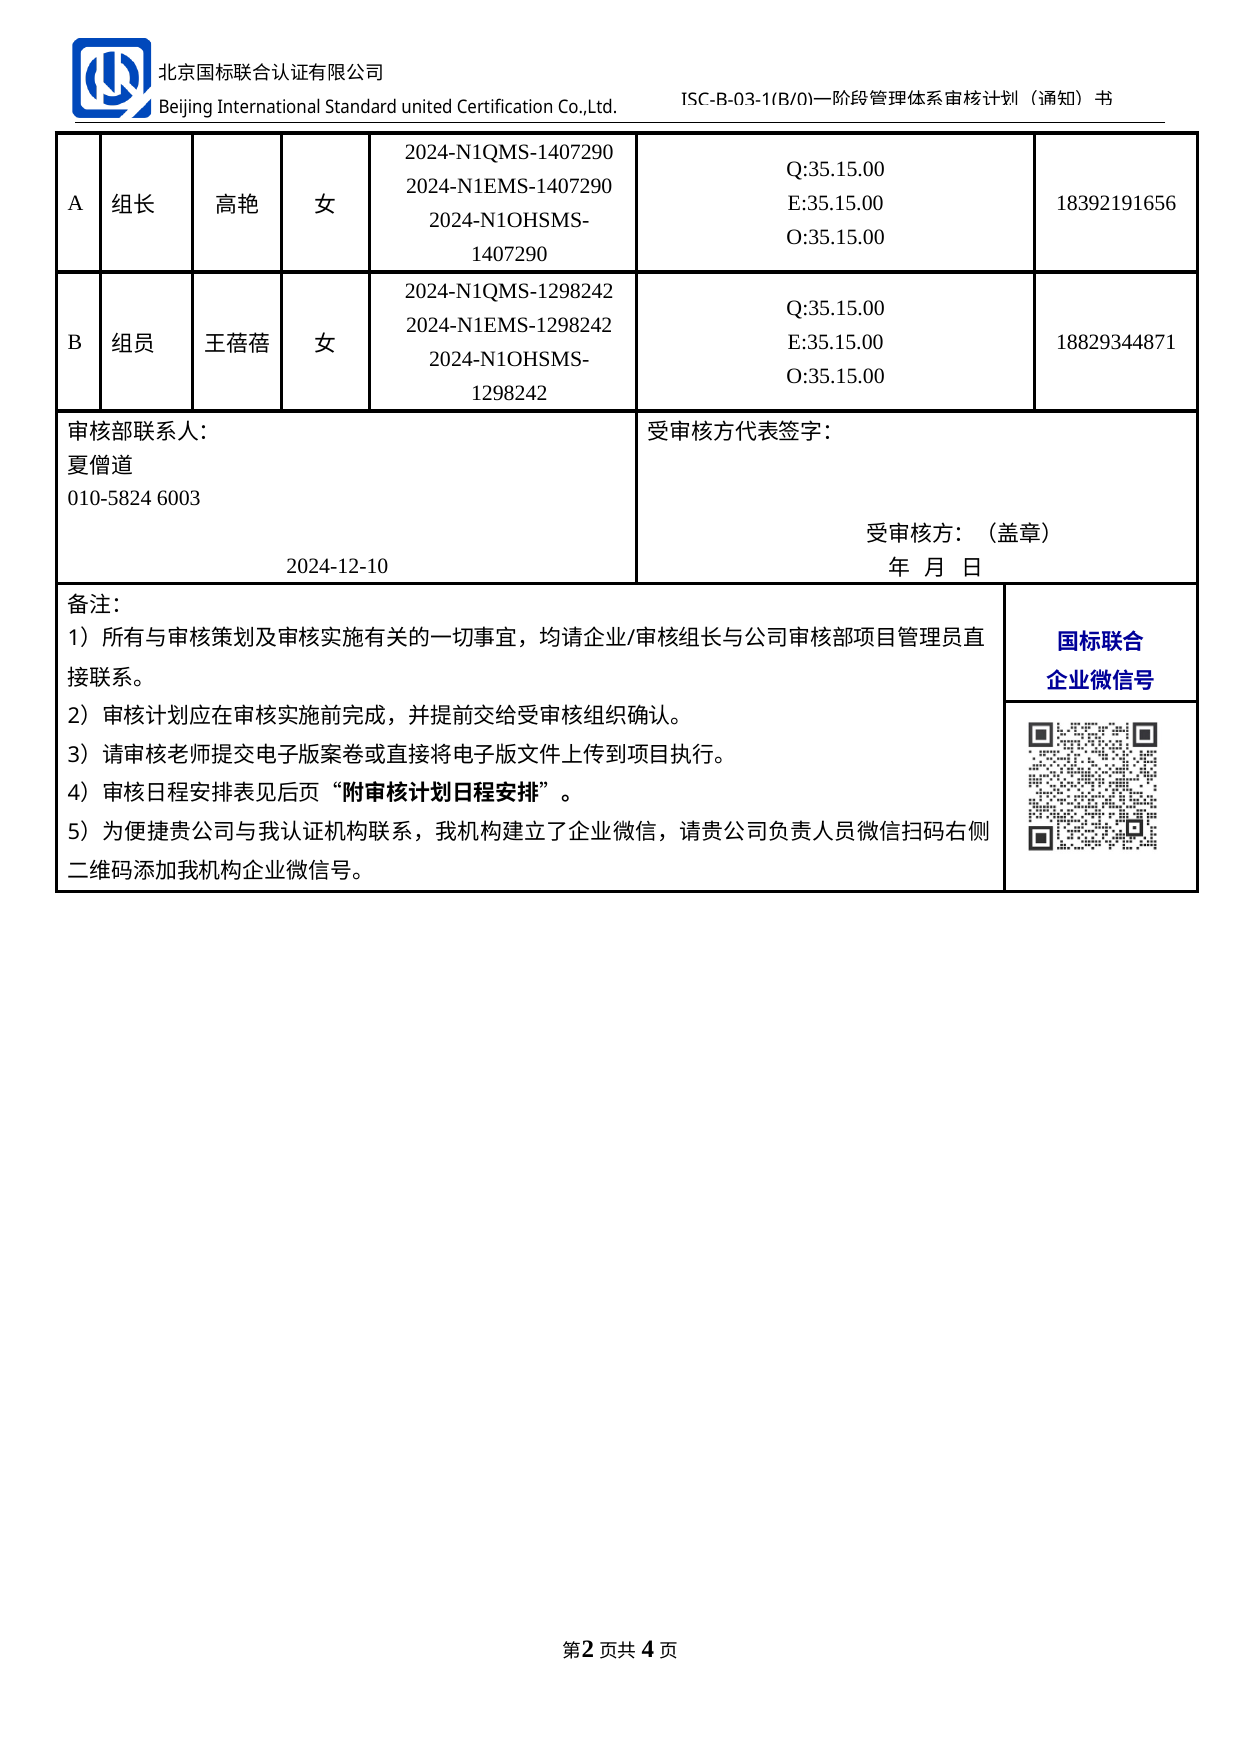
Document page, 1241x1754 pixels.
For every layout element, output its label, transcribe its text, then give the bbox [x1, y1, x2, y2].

table_cell 2024-N1QMS-1407290 2024-N1EMS-1407290 2024-N1OHSMS-1407290 [371, 135, 635, 270]
table_cell 女 [283, 274, 368, 409]
table_cell 2024-N1QMS-1298242 2024-N1EMS-1298242 2024-N1OHSMS-1298242 [371, 274, 635, 409]
table_cell 受审核方代表签字： 受审核方：（盖章） 年 月 日 [638, 413, 1196, 582]
table_cell 女 [283, 135, 368, 270]
table_cell 18829344871 [1036, 274, 1196, 409]
table_cell A [58, 135, 99, 270]
table_cell 审核部联系人： 夏僧道 010-5824 6003 2024-12-10 [58, 413, 635, 582]
table_cell [1006, 703, 1196, 890]
picture [1020, 716, 1166, 860]
table_cell 18392191656 [1036, 135, 1196, 270]
picture [72, 38, 152, 118]
table_cell 组员 [102, 274, 191, 409]
table_cell Q:35.15.00 E:35.15.00 O:35.15.00 [638, 135, 1033, 270]
table_cell 备注： 1）所有与审核策划及审核实施有关的一切事宜，均请企业/审核组长与公司审核部项目管理员直接联系。 2）审核计划应在审核实施前完成，并提前交给受审核组织确认。 3）请审核老师提交电子版案卷或直接将电子版文件上传到项目执行。 4）审核日程安排表见后页“附审核计划日程安排”。 5）为便捷贵公司与我认证机构联系，我机构建立了企业微信，请贵公司负责人员微信扫码右侧二维码添加我机构企业微信号。 [58, 585, 1003, 890]
table_cell 王蓓蓓 [194, 274, 280, 409]
table_cell Q:35.15.00 E:35.15.00 O:35.15.00 [638, 274, 1033, 409]
table_cell 组长 [102, 135, 191, 270]
table_cell 国标联合 企业微信号 [1006, 585, 1196, 700]
table_cell B [58, 274, 99, 409]
table_cell 高艳 [194, 135, 280, 270]
